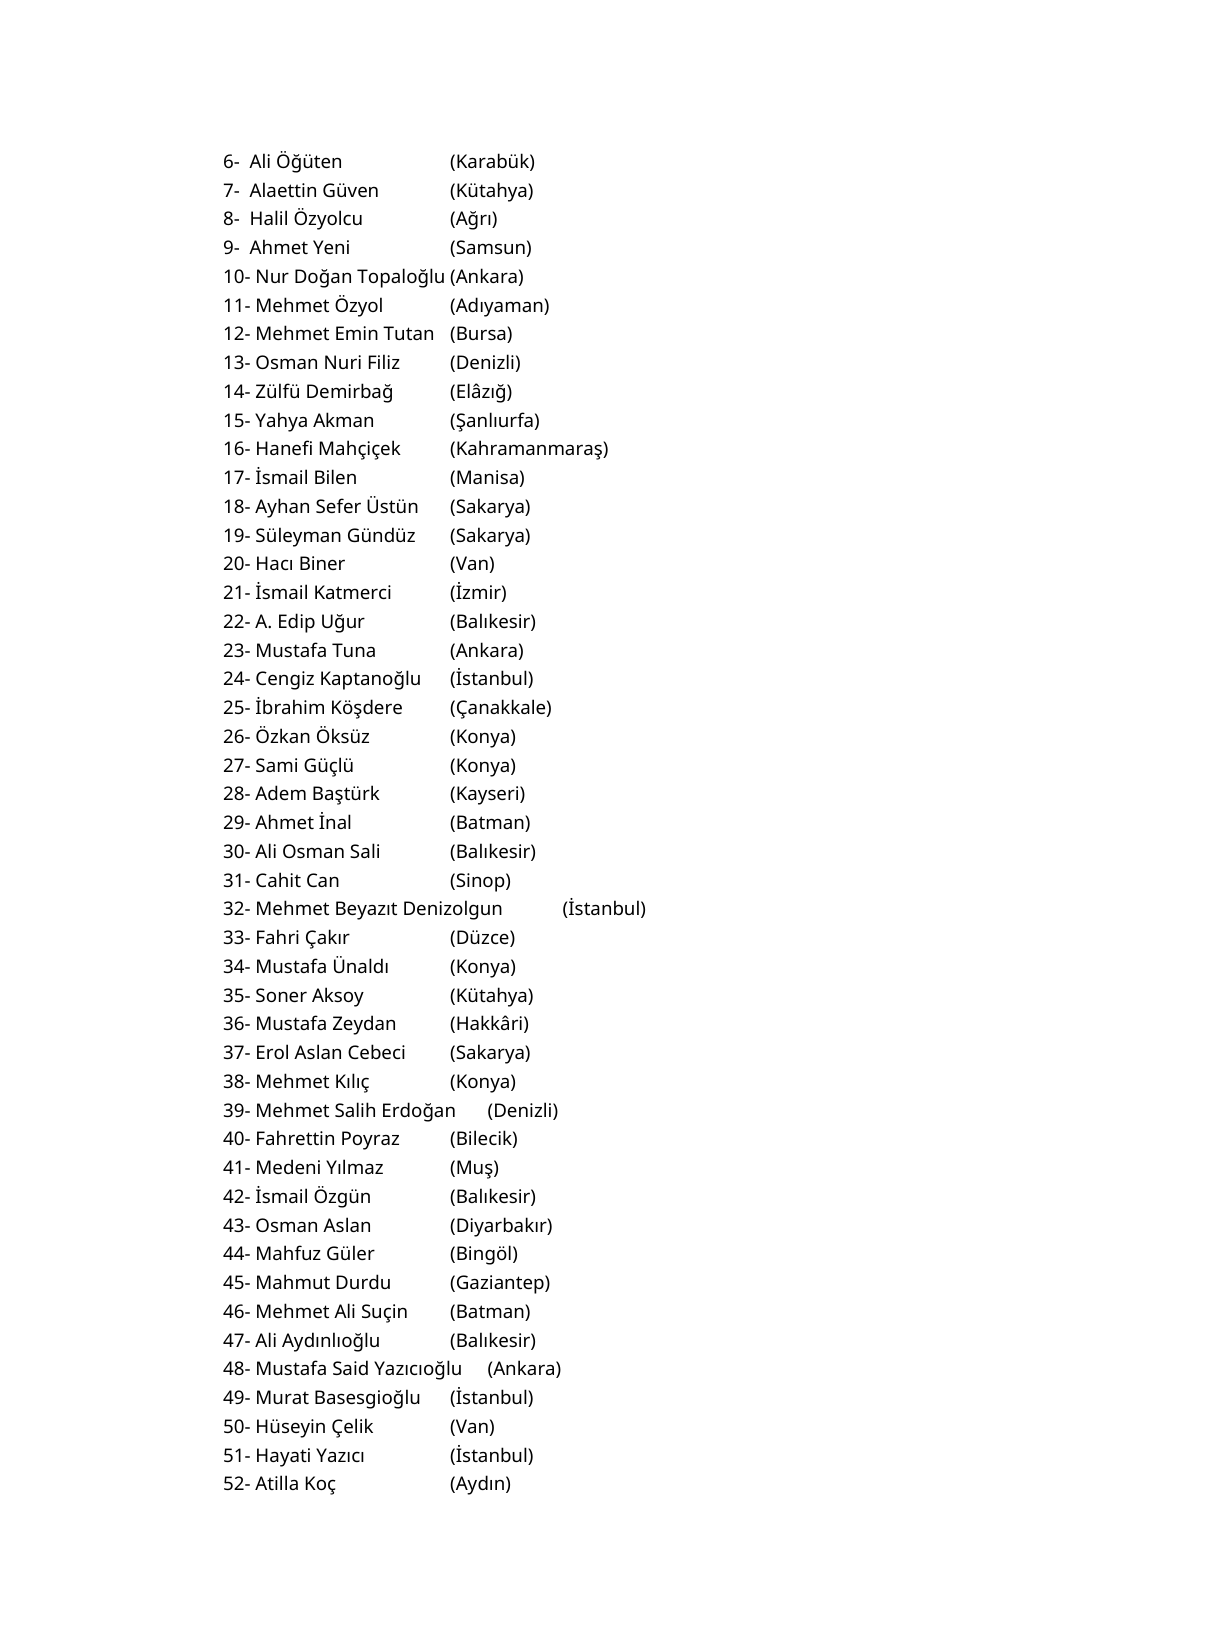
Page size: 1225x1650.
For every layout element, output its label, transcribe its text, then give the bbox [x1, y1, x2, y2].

text 28- Adem Baştürk (Kayseri) [187, 782, 1037, 805]
text 6- Ali Öğüten (Karabük) [187, 150, 1037, 173]
text 24- Cengiz Kaptanoğlu (İstanbul) [187, 667, 1037, 690]
text 20- Hacı Biner (Van) [187, 552, 1037, 575]
text 21- İsmail Katmerci (İzmir) [187, 581, 1037, 604]
text 19- Süleyman Gündüz (Sakarya) [187, 524, 1037, 547]
text 30- Ali Osman Sali (Balıkesir) [187, 840, 1037, 863]
text 42- İsmail Özgün (Balıkesir) [187, 1185, 1037, 1208]
text 33- Fahri Çakır (Düzce) [187, 926, 1037, 949]
text 39- Mehmet Salih Erdoğan (Denizli) [187, 1099, 1037, 1122]
text 16- Hanefi Mahçiçek (Kahramanmaraş) [187, 437, 1037, 460]
text 37- Erol Aslan Cebeci (Sakarya) [187, 1041, 1037, 1064]
text 14- Zülfü Demirbağ (Elâzığ) [187, 380, 1037, 403]
text 12- Mehmet Emin Tutan (Bursa) [187, 322, 1037, 345]
text 17- İsmail Bilen (Manisa) [187, 466, 1037, 489]
text 47- Ali Aydınlıoğlu (Balıkesir) [187, 1329, 1037, 1352]
text 25- İbrahim Köşdere (Çanakkale) [187, 696, 1037, 719]
text 50- Hüseyin Çelik (Van) [187, 1415, 1037, 1438]
text 41- Medeni Yılmaz (Muş) [187, 1156, 1037, 1179]
text 27- Sami Güçlü (Konya) [187, 754, 1037, 777]
text 52- Atilla Koç (Aydın) [187, 1472, 1037, 1495]
text 8- Halil Özyolcu (Ağrı) [187, 207, 1037, 230]
text 34- Mustafa Ünaldı (Konya) [187, 955, 1037, 978]
text 43- Osman Aslan (Diyarbakır) [187, 1214, 1037, 1237]
text 18- Ayhan Sefer Üstün (Sakarya) [187, 495, 1037, 518]
text 10- Nur Doğan Topaloğlu (Ankara) [187, 265, 1037, 288]
text 51- Hayati Yazıcı (İstanbul) [187, 1444, 1037, 1467]
text 44- Mahfuz Güler (Bingöl) [187, 1242, 1037, 1265]
text 46- Mehmet Ali Suçin (Batman) [187, 1300, 1037, 1323]
text 48- Mustafa Said Yazıcıoğlu (Ankara) [187, 1357, 1037, 1380]
text 11- Mehmet Özyol (Adıyaman) [187, 294, 1037, 317]
text 7- Alaettin Güven (Kütahya) [187, 179, 1037, 202]
text 29- Ahmet İnal (Batman) [187, 811, 1037, 834]
text 31- Cahit Can (Sinop) [187, 869, 1037, 892]
text 40- Fahrettin Poyraz (Bilecik) [187, 1127, 1037, 1150]
text 22- A. Edip Uğur (Balıkesir) [187, 610, 1037, 633]
text 26- Özkan Öksüz (Konya) [187, 725, 1037, 748]
text 32- Mehmet Beyazıt Denizolgun (İstanbul) [187, 897, 1037, 920]
text 9- Ahmet Yeni (Samsun) [187, 236, 1037, 259]
text 45- Mahmut Durdu (Gaziantep) [187, 1271, 1037, 1294]
text 35- Soner Aksoy (Kütahya) [187, 984, 1037, 1007]
text 36- Mustafa Zeydan (Hakkâri) [187, 1012, 1037, 1035]
text 38- Mehmet Kılıç (Konya) [187, 1070, 1037, 1093]
text 49- Murat Basesgioğlu (İstanbul) [187, 1386, 1037, 1409]
text 13- Osman Nuri Filiz (Denizli) [187, 351, 1037, 374]
text 15- Yahya Akman (Şanlıurfa) [187, 409, 1037, 432]
text 23- Mustafa Tuna (Ankara) [187, 639, 1037, 662]
